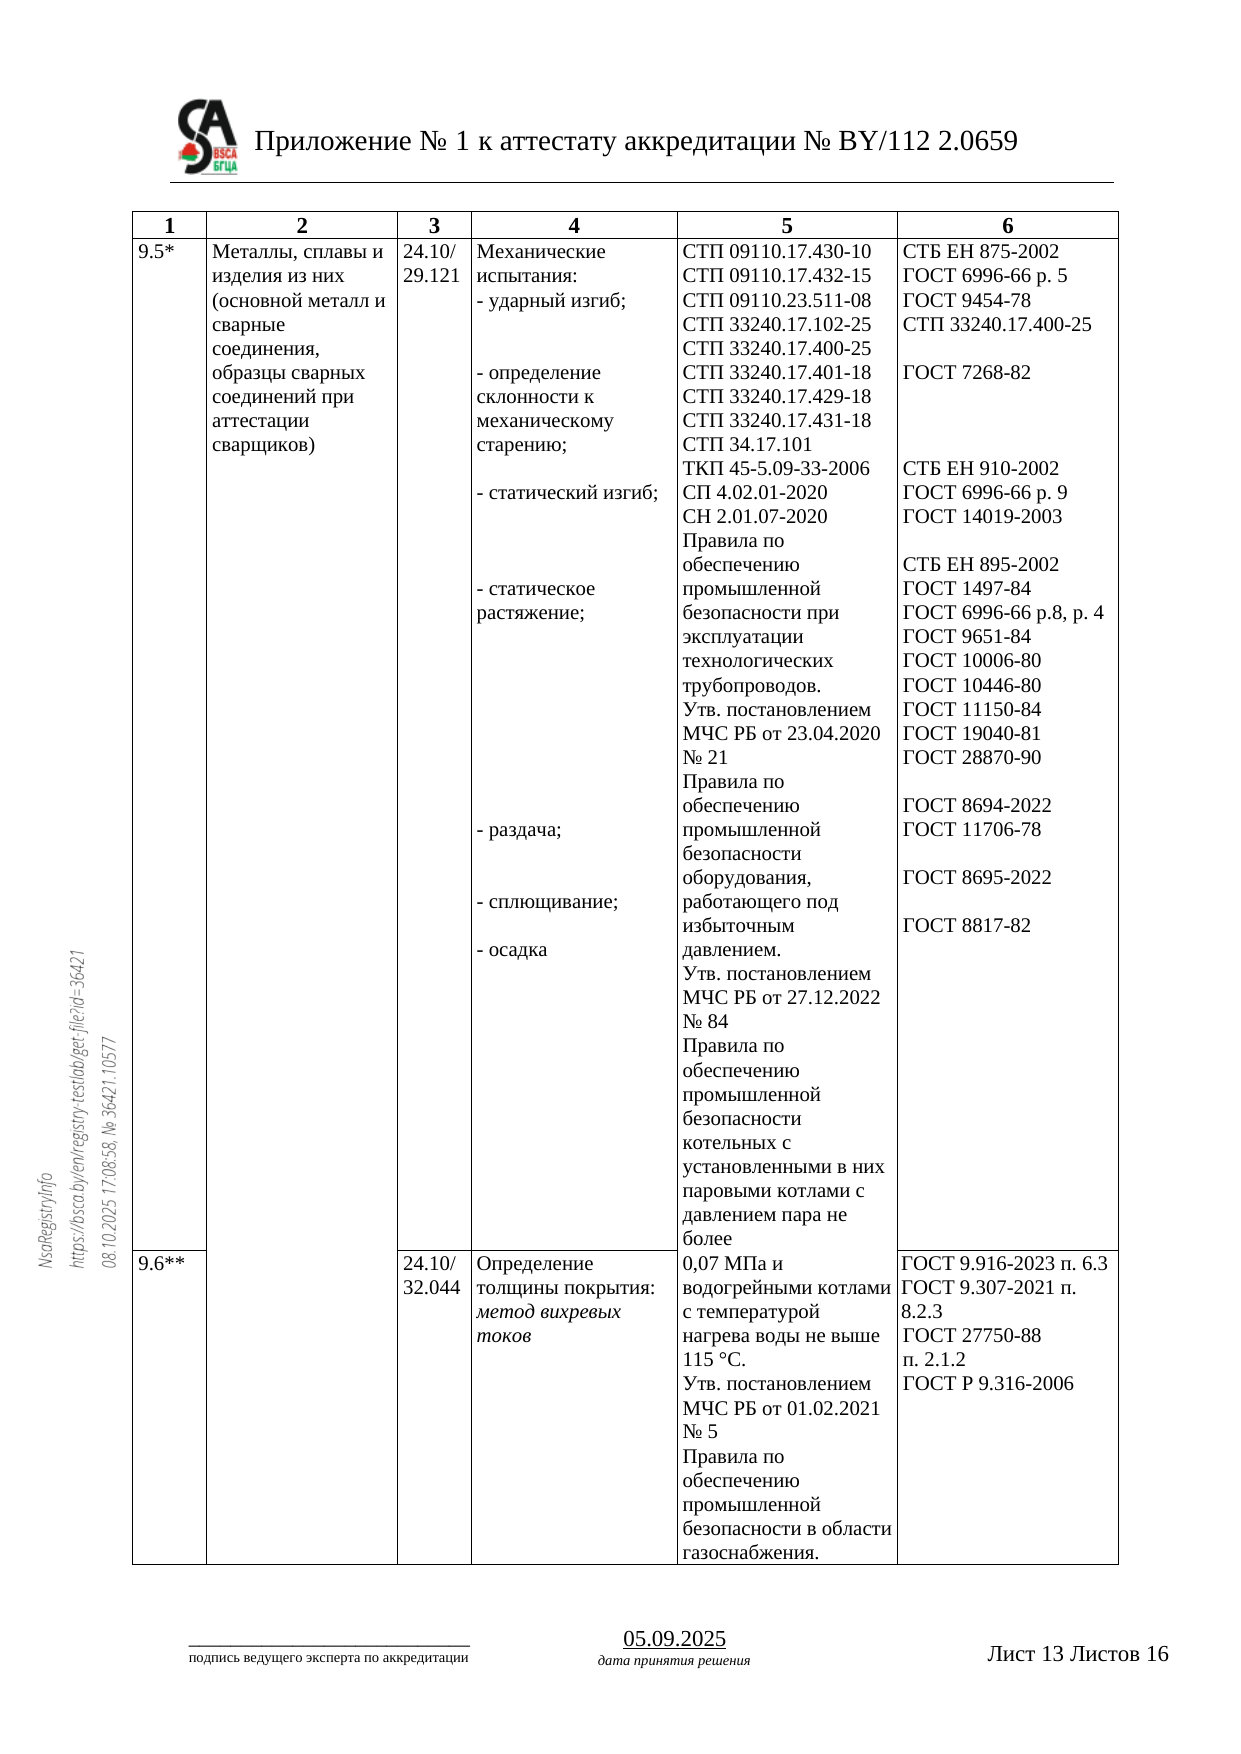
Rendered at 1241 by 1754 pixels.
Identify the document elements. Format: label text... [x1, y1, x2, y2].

table_cell СТП 09110.17.430-10 СТП 09110.17.432-15 СТП 09110.23.511-08 СТП 33240.17.102-25 СТП 33240.17.400-25 СТП 33240.17.401-18 СТП 33240.17.429-18 СТП 33240.17.431-18 СТП 34.17.101 ТКП 45-5.09-33-2006 СП 4.02.01-2020 СН 2.01.07-2020 Правила по обеспечению промышленной безопасности при эксплуатации технологических трубопроводов. Утв. постановлением МЧС РБ от 23.04.2020 № 21 Правила по обеспечению промышленной безопасности оборудования, работающего под избыточным давлением. Утв. постановлением МЧС РБ от 27.12.2022 № 84 Правила по обеспечению промышленной безопасности котельных с установленными в них паровыми котлами с давлением пара не более [678, 239, 897, 1250]
table_header 5 [678, 212, 897, 238]
picture [177, 97, 239, 175]
table_cell 24.10/ 29.121 [398, 239, 471, 1250]
table_header 2 [207, 212, 397, 238]
table_cell Металлы, сплавы и изделия из них (основной металл и сварные соединения, образцы сварных соединений при аттестации сварщиков) [207, 239, 397, 1250]
table_cell ГОСТ 9.916-2023 п. 6.3 ГОСТ 9.307-2021 п. 8.2.3 ГОСТ 27750-88 п. 2.1.2 ГОСТ Р 9.316-2006 [898, 1251, 1118, 1564]
table_cell 9.6** [133, 1251, 206, 1564]
table_cell [207, 1250, 397, 1564]
table_cell 24.10/ 32.044 [398, 1251, 471, 1564]
table_cell 0,07 МПа и водогрейными котлами с температурой нагрева воды не выше 115 °C. Утв. постановлением МЧС РБ от 01.02.2021 № 5 Правила по обеспечению промышленной безопасности в области газоснабжения. [678, 1250, 897, 1564]
table_cell СТБ ЕН 875-2002 ГОСТ 6996-66 р. 5 ГОСТ 9454-78 СТП 33240.17.400-25 ГОСТ 7268-82 СТБ ЕН 910-2002 ГОСТ 6996-66 р. 9 ГОСТ 14019-2003 СТБ ЕН 895-2002 ГОСТ 1497-84 ГОСТ 6996-66 р.8, р. 4 ГОСТ 9651-84 ГОСТ 10006-80 ГОСТ 10446-80 ГОСТ 11150-84 ГОСТ 19040-81 ГОСТ 28870-90 ГОСТ 8694-2022 ГОСТ 11706-78 ГОСТ 8695-2022 ГОСТ 8817-82 [898, 239, 1118, 1250]
table_header 6 [898, 212, 1118, 238]
table_cell 9.5* [133, 239, 206, 1250]
table_header 1 [133, 212, 206, 238]
table_cell Механические испытания: - ударный изгиб; - определение склонности к механическому старению; - статический изгиб; - статическое растяжение; - раздача; - сплющивание; - осадка [472, 239, 677, 1250]
table_header 3 [398, 212, 471, 238]
picture [21, 647, 125, 1271]
table_cell Определение толщины покрытия: метод вихревых токов [472, 1251, 677, 1564]
table_header 4 [472, 212, 677, 238]
